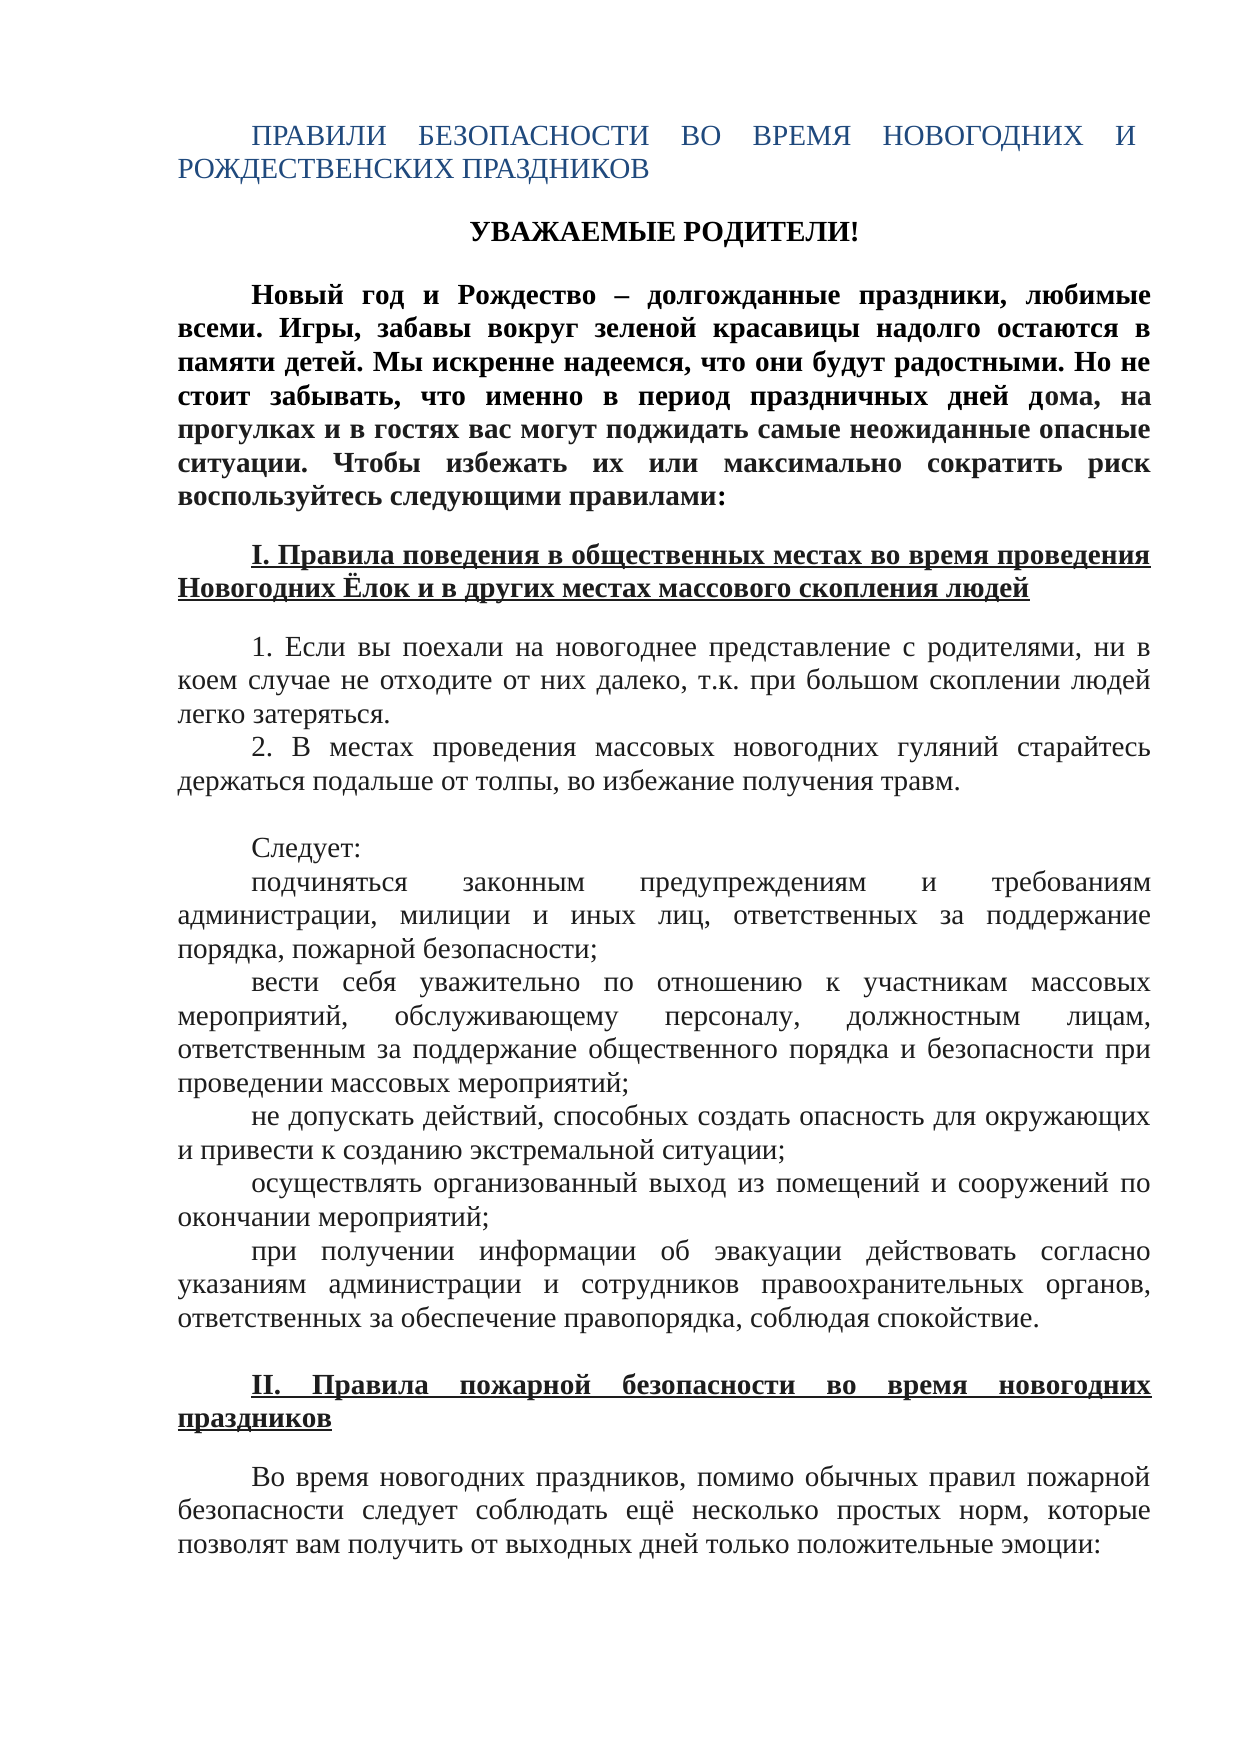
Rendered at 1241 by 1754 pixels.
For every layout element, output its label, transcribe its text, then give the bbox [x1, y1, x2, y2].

text вести себя уважительно по отношению к участникам массовых мероприятий, обслуживающему персоналу, должностным лицам, ответственным за поддержание общественного порядка и безопасности при проведении массовых мероприятий; [177, 964, 1152, 1098]
text Новый год и Рождество – долгожданные праздники, любимые всеми. Игры, забавы вокруг зеленой красавицы надолго остаются в памяти детей. Мы искренне надеемся, что они будут радостными. Но не стоит забывать, что именно в период праздничных дней дома, на прогулках и в гостях вас могут поджидать самые неожиданные опасные ситуации. Чтобы избежать их или максимально сократить риск воспользуйтесь следующими правилами: [177, 277, 1152, 512]
text Следует: [177, 830, 1152, 864]
text 2. В местах проведения массовых новогодних гуляний старайтесь держаться подальше от толпы, во избежание получения травм. [177, 729, 1152, 797]
text ПРАВИЛИ БЕЗОПАСНОСТИ ВО ВРЕМЯ НОВОГОДНИХ И РОЖДЕСТВЕНСКИХ ПРАЗДНИКОВ [177, 118, 1137, 185]
text осуществлять организованный выход из помещений и сооружений по окончании мероприятий; [177, 1166, 1152, 1233]
text Во время новогодних праздников, помимо обычных правил пожарной безопасности следует соблюдать ещё несколько простых норм, которые позволят вам получить от выходных дней только положительные эмоции: [177, 1459, 1152, 1559]
text 1. Если вы поехали на новогоднее представление с родителями, ни в коем случае не отходите от них далеко, т.к. при большом скоплении людей легко затеряться. [177, 629, 1152, 729]
text подчиняться законным предупреждениям и требованиям администрации, милиции и иных лиц, ответственных за поддержание порядка, пожарной безопасности; [177, 864, 1152, 964]
text УВАЖАЕМЫЕ РОДИТЕЛИ! [177, 214, 1152, 248]
text Правила поведения в общественных местах во время проведения Новогодних Ёлок и в других местах массового скопления людей [177, 537, 1152, 604]
text не допускать действий, способных создать опасность для окружающих и привести к созданию экстремальной ситуации; [177, 1098, 1152, 1166]
text II. Правила пожарной безопасности во время новогодних праздников [177, 1367, 1152, 1434]
text при получении информации об эвакуации действовать согласно указаниям администрации и сотрудников правоохранительных органов, ответственных за обеспечение правопорядка, соблюдая спокойствие. [177, 1233, 1152, 1333]
